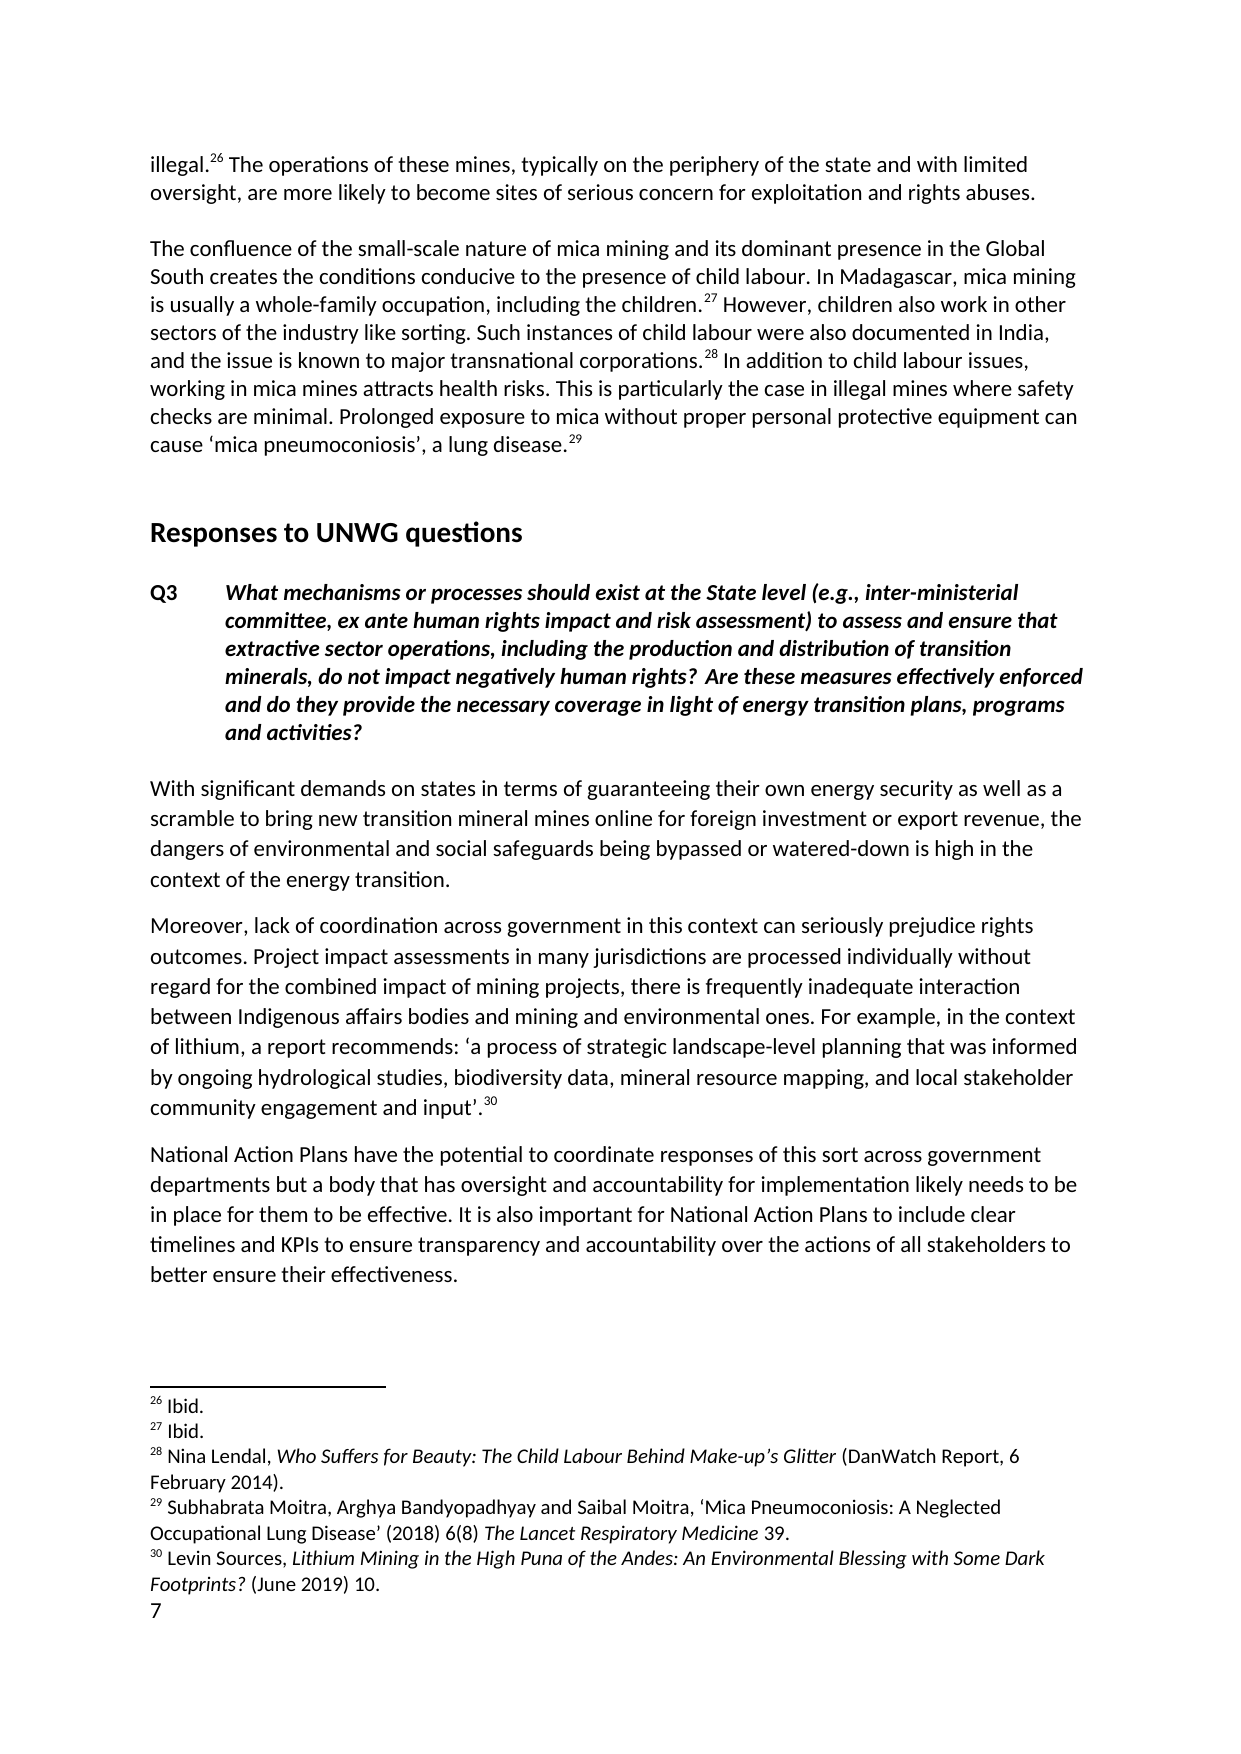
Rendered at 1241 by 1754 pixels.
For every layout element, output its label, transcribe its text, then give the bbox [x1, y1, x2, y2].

text At the core of the human rights issues associated with mining for mica is the prevalence of illegal mining operations in certain nations. This issue is particularly prevalent in countries like India and Madagascar where the regulatory framework and government resources to prevent such activities are weak. Additionally, SOMO argues that the majority of the mica mines operating in India are illegal. The operations of these mines, typically on the periphery of the state and with limited oversight, are more likely to become sites of serious concern for exploitation and rights abuses. [150, 150, 1090, 206]
text Q3 What mechanisms or processes should exist at the State level (e.g., inter-ministerial committee, ex ante human rights impact and risk assessment) to assess and ensure that extractive sector operations, including the production and distribution of transition minerals, do not impact negatively human rights? Are these measures effectively enforced and do they provide the necessary coverage in light of energy transition plans, programs and activities? [150, 578, 1090, 746]
text With significant demands on states in terms of guaranteeing their own energy security as well as a scramble to bring new transition mineral mines online for foreign investment or export revenue, the dangers of environmental and social safeguards being bypassed or watered-down is high in the context of the energy transition. [150, 774, 1090, 893]
text Moreover, lack of coordination across government in this context can seriously prejudice rights outcomes. Project impact assessments in many jurisdictions are processed individually without regard for the combined impact of mining projects, there is frequently inadequate interaction between Indigenous affairs bodies and mining and environmental ones. For example, in the context of lithium, a report recommends: ‘a process of strategic landscape-level planning that was informed by ongoing hydrological studies, biodiversity data, mineral resource mapping, and local stakeholder community engagement and input’. [150, 912, 1090, 1121]
subtitle Responses to UNWG questions [150, 514, 1090, 550]
text National Action Plans have the potential to coordinate responses of this sort across government departments but a body that has oversight and accountability for implementation likely needs to be in place for them to be effective. It is also important for National Action Plans to include clear timelines and KPIs to ensure transparency and accountability over the actions of all stakeholders to better ensure their effectiveness. [150, 1140, 1090, 1288]
text The confluence of the small-scale nature of mica mining and its dominant presence in the Global South creates the conditions conducive to the presence of child labour. In Madagascar, mica mining is usually a whole-family occupation, including the children. However, children also work in other sectors of the industry like sorting. Such instances of child labour were also documented in India, and the issue is known to major transnational corporations. In addition to child labour issues, working in mica mines attracts health risks. This is particularly the case in illegal mines where safety checks are minimal. Prolonged exposure to mica without proper personal protective equipment can cause ‘mica pneumoconiosis’, a lung disease. [150, 234, 1090, 458]
